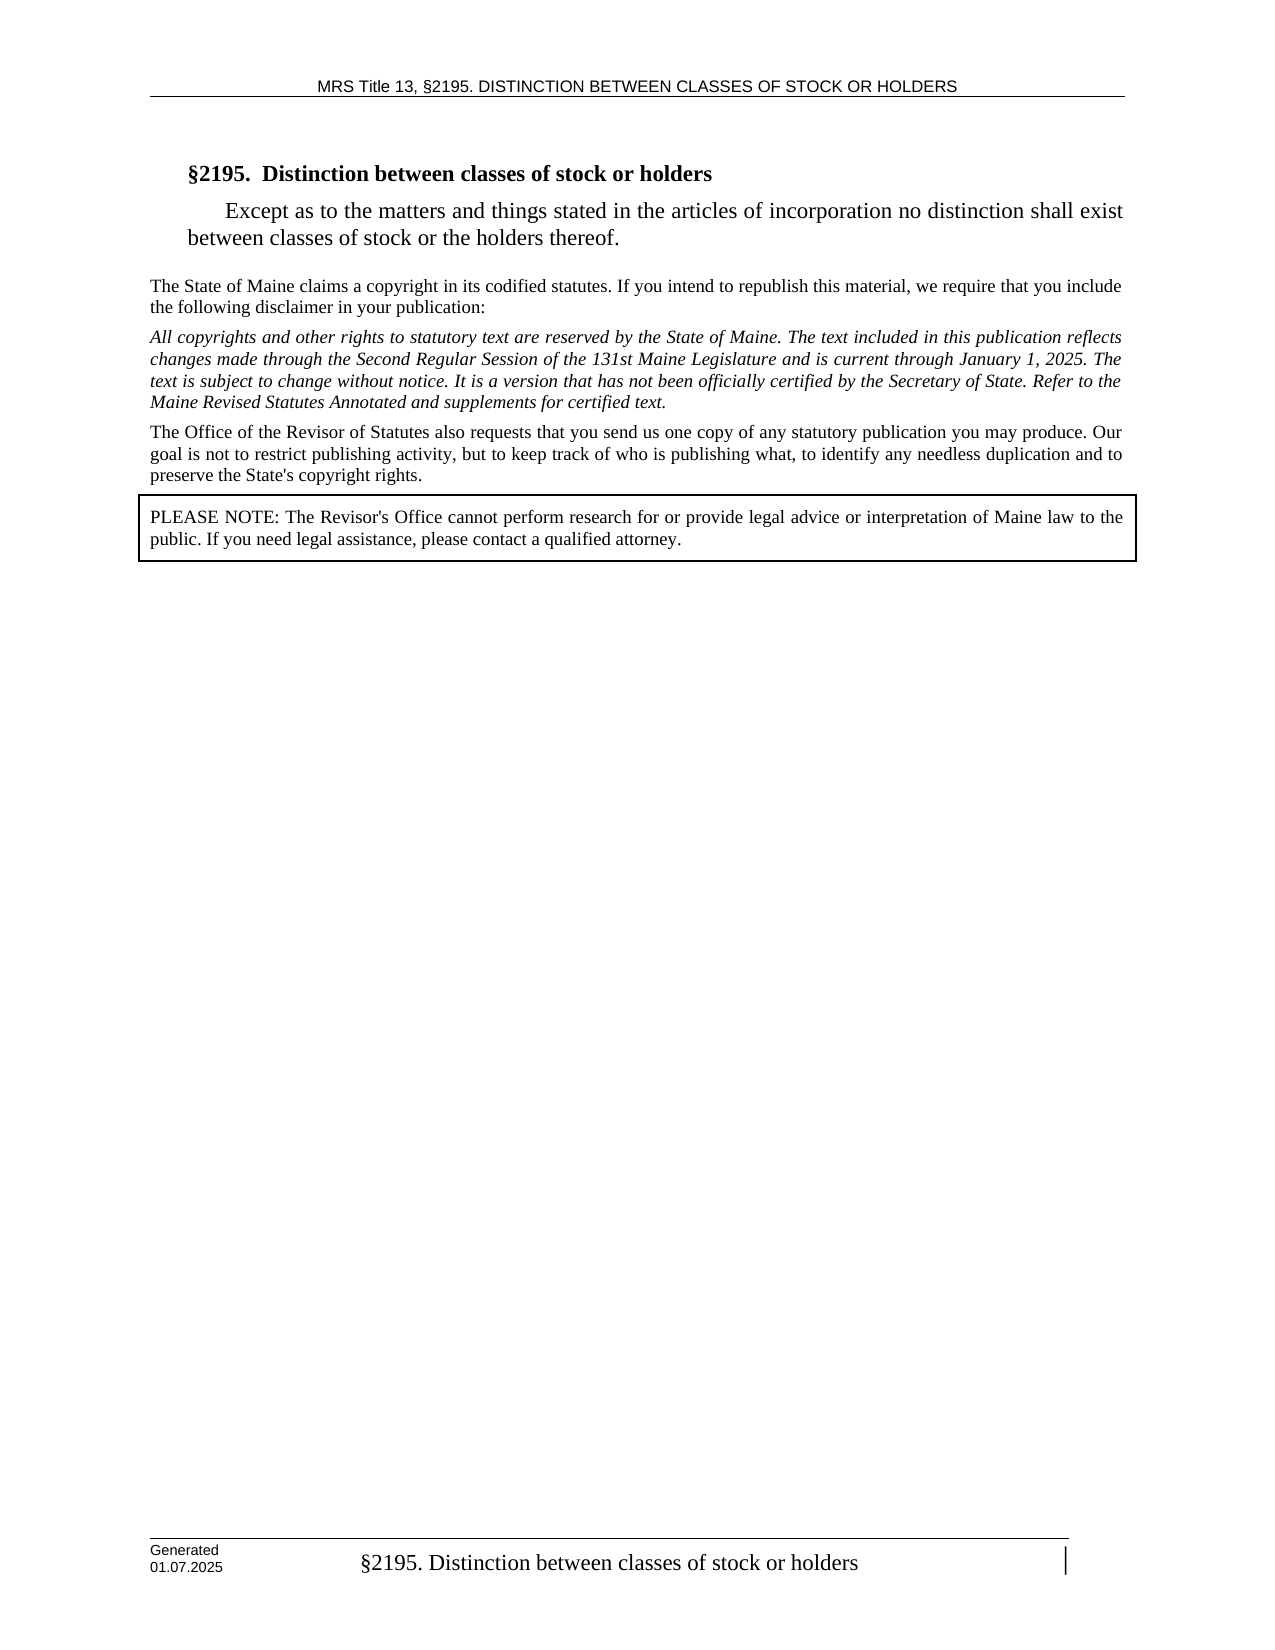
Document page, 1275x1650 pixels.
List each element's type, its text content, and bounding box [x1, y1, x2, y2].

text All copyrights and other rights to statutory text are reserved by the State of Maine. The text included in this publication reflects changes made through the Second Regular Session of the 131st Maine Legislature and is current through January 1, 2025 . The text is subject to change without notice. It is a version that has not been officially certified by the Secretary of State. Refer to the Maine Revised Statutes Annotated and supplements for certified text. [150, 326, 1125, 413]
text The State of Maine claims a copyright in its codified statutes. If you intend to republish this material, we require that you include the following disclaimer in your publication: [150, 275, 1125, 318]
text The Office of the Revisor of Statutes also requests that you send us one copy of any statutory publication you may produce. Our goal is not to restrict publishing activity, but to keep track of who is publishing what, to identify any needless duplication and to preserve the State's copyright rights. [150, 421, 1125, 486]
text §2195. Distinction between classes of stock or holders [187, 160, 1125, 187]
text Except as to the matters and things stated in the articles of incorporation no distinction shall exist between classes of stock or the holders thereof. [187, 197, 1125, 250]
text PLEASE NOTE: The Revisor's Office cannot perform research for or provide legal advice or interpretation of Maine law to the public. If you need legal assistance, please contact a qualified attorney. [140, 496, 1135, 560]
